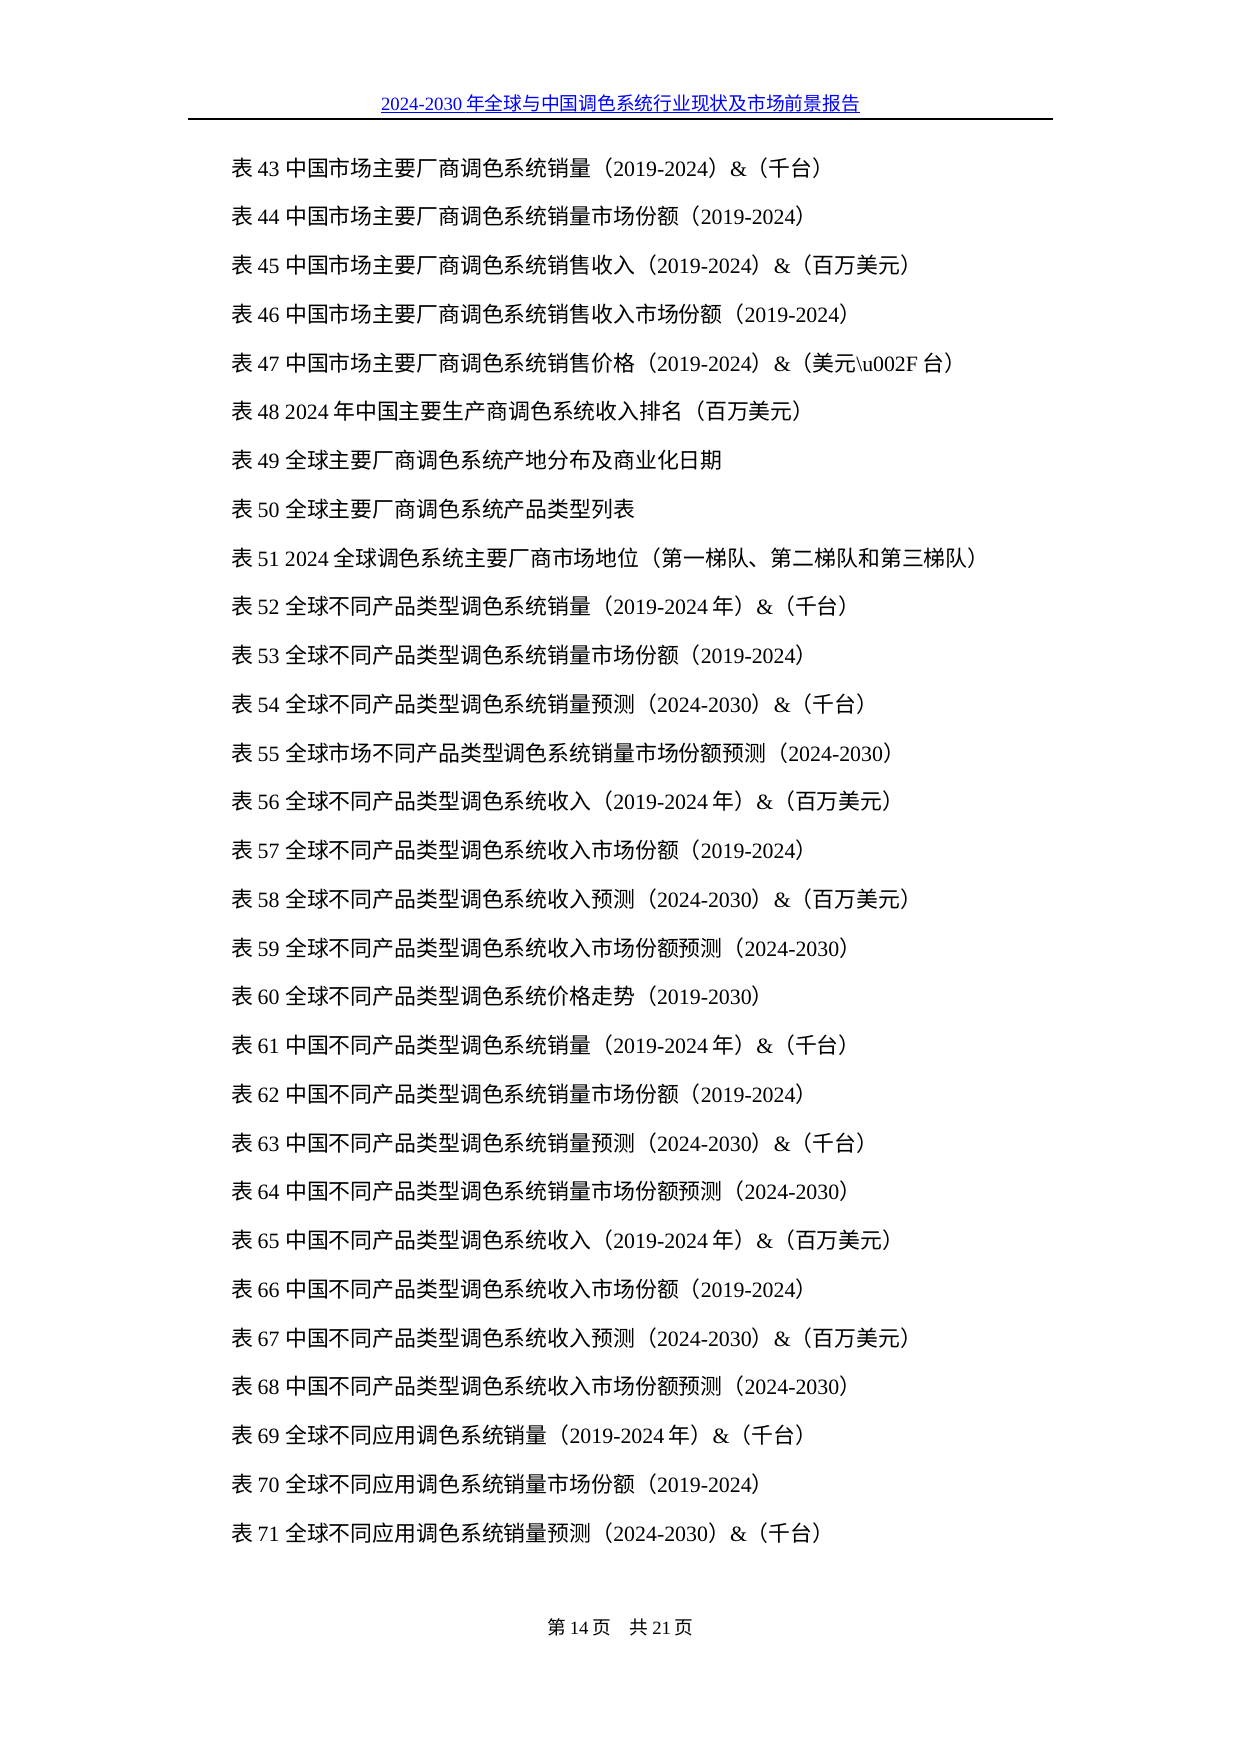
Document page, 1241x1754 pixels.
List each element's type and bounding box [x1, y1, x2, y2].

text [187, 150, 1053, 1548]
